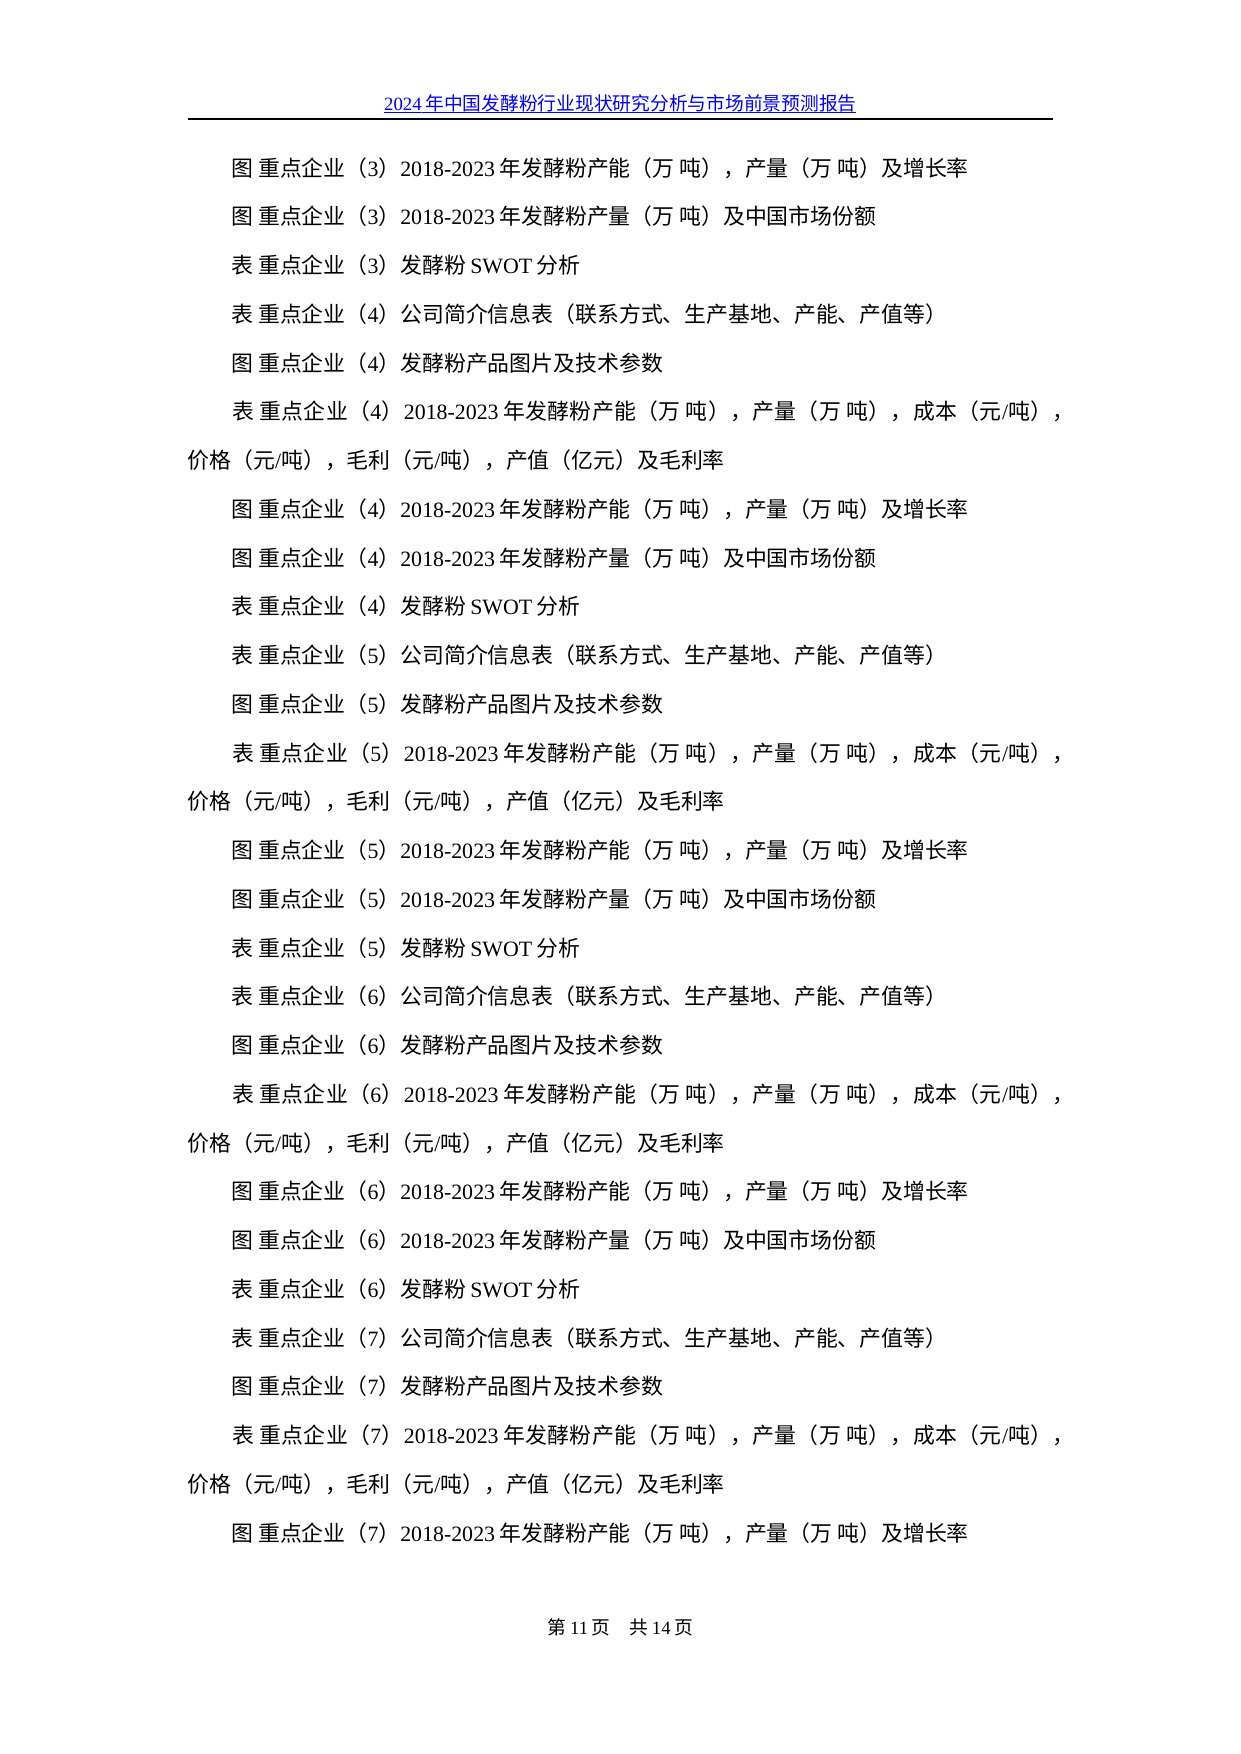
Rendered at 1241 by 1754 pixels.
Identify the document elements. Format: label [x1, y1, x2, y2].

text [187, 150, 1053, 1548]
